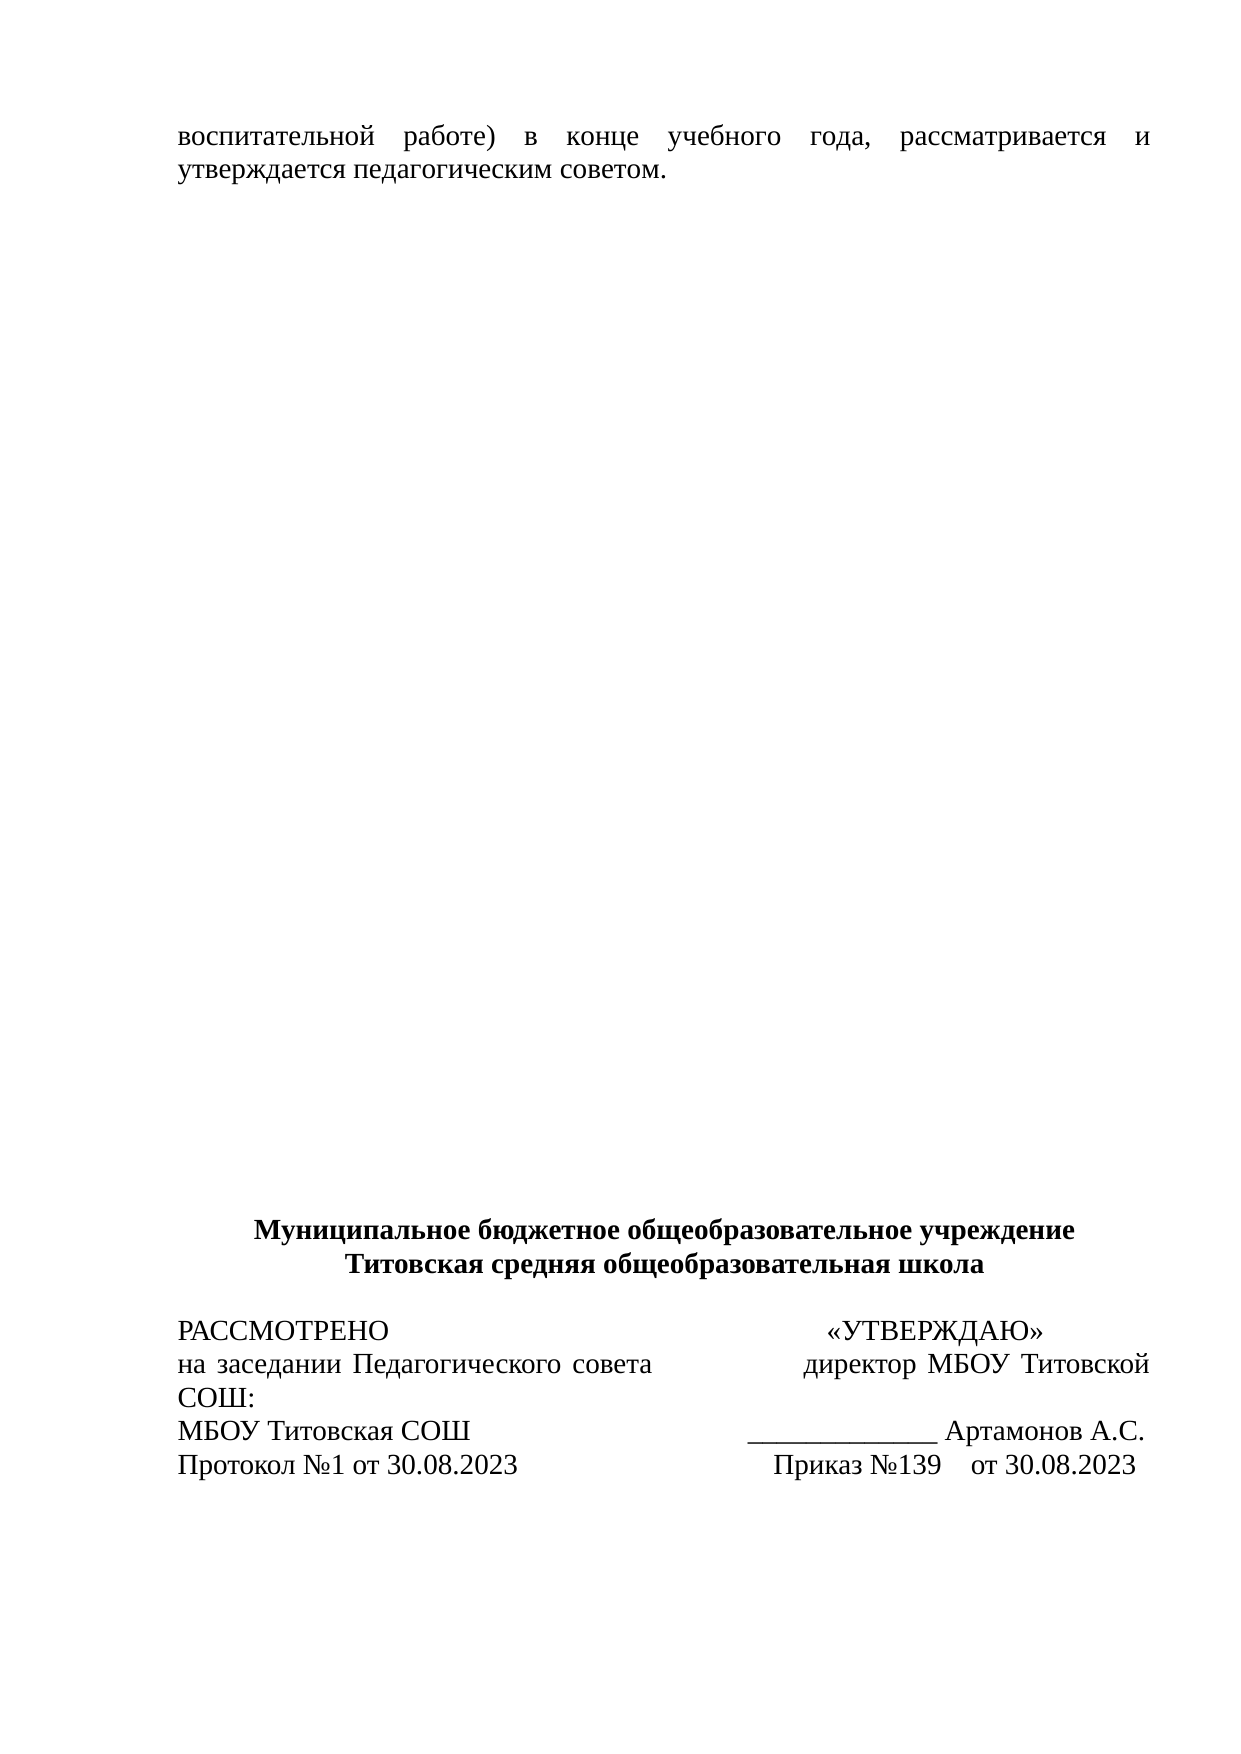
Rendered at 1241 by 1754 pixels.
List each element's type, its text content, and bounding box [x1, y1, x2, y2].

text Протокол №1 от 30.08.2023 Приказ №139 от 30.08.2023 [177, 1447, 1152, 1481]
text Муниципальное бюджетное общеобразовательное учреждение [177, 1212, 1152, 1246]
text МБОУ Титовская СОШ _____________ Артамонов А.С. [177, 1413, 1152, 1447]
text на заседании Педагогического совета директор МБОУ Титовской СОШ: [177, 1346, 1152, 1413]
text Титовская средняя общеобразовательная школа [177, 1246, 1152, 1279]
text РАССМОТРЕНО «УТВЕРЖДАЮ» [177, 1313, 1152, 1346]
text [177, 118, 1152, 185]
